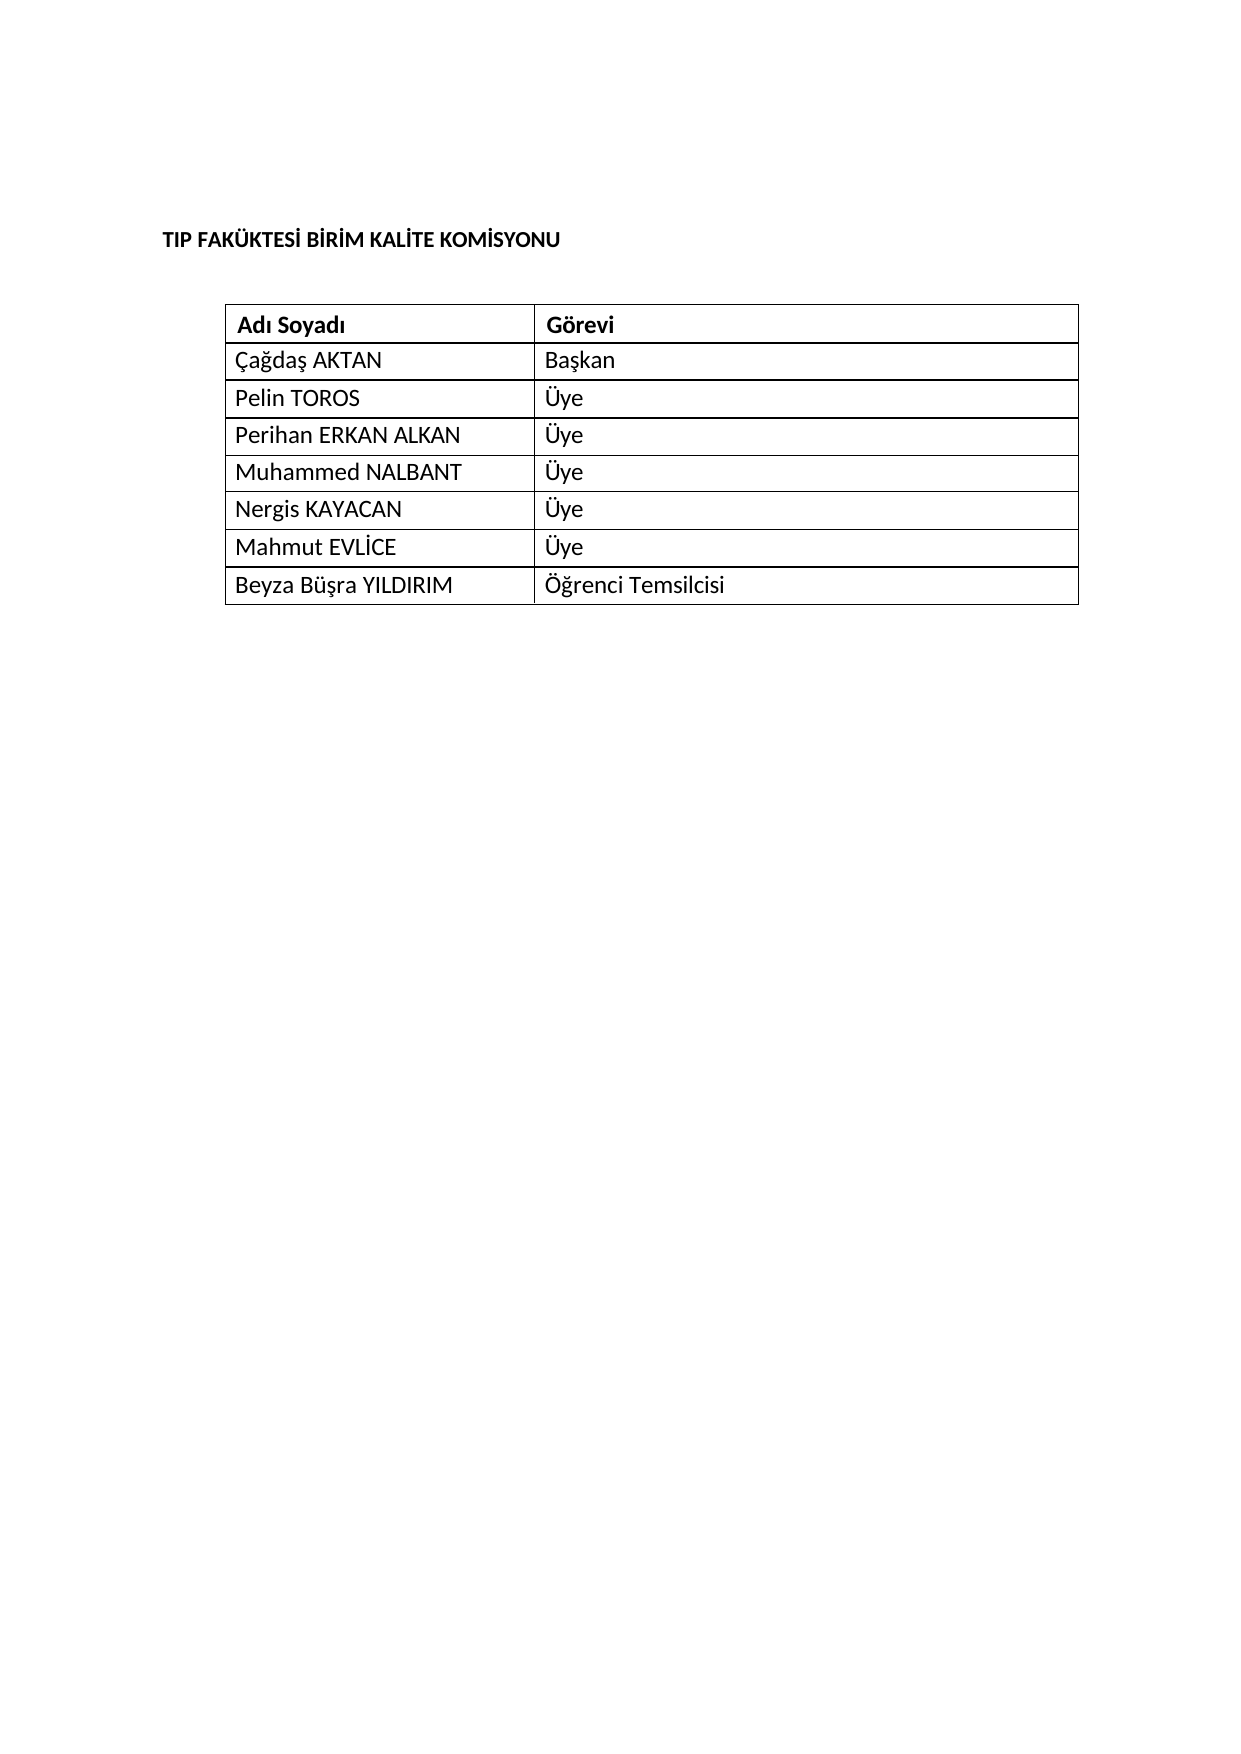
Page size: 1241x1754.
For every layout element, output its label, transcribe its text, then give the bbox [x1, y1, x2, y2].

table_cell Öğrenci Temsilcisi [535, 568, 1078, 603]
table_cell Çağdaş AKTAN [226, 344, 534, 379]
table_header Görevi [535, 305, 1078, 342]
table_cell Beyza Büşra YILDIRIM [226, 568, 534, 603]
table_cell Perihan ERKAN ALKAN [226, 419, 534, 454]
table_cell Üye [535, 419, 1078, 454]
table_cell Başkan [535, 344, 1078, 379]
table_cell Üye [535, 530, 1078, 566]
table_cell Pelin TOROS [226, 381, 534, 417]
table_cell Nergis KAYACAN [226, 492, 534, 528]
table_cell Üye [535, 456, 1078, 491]
table_header Adı Soyadı [226, 305, 534, 342]
table_cell Mahmut EVLİCE [226, 530, 534, 566]
table_cell Üye [535, 492, 1078, 528]
table_cell Muhammed NALBANT [226, 456, 534, 491]
subtitle TIP FAKÜKTESİ BİRİM KALİTE KOMİSYONU [162, 226, 1107, 253]
table_cell Üye [535, 381, 1078, 417]
